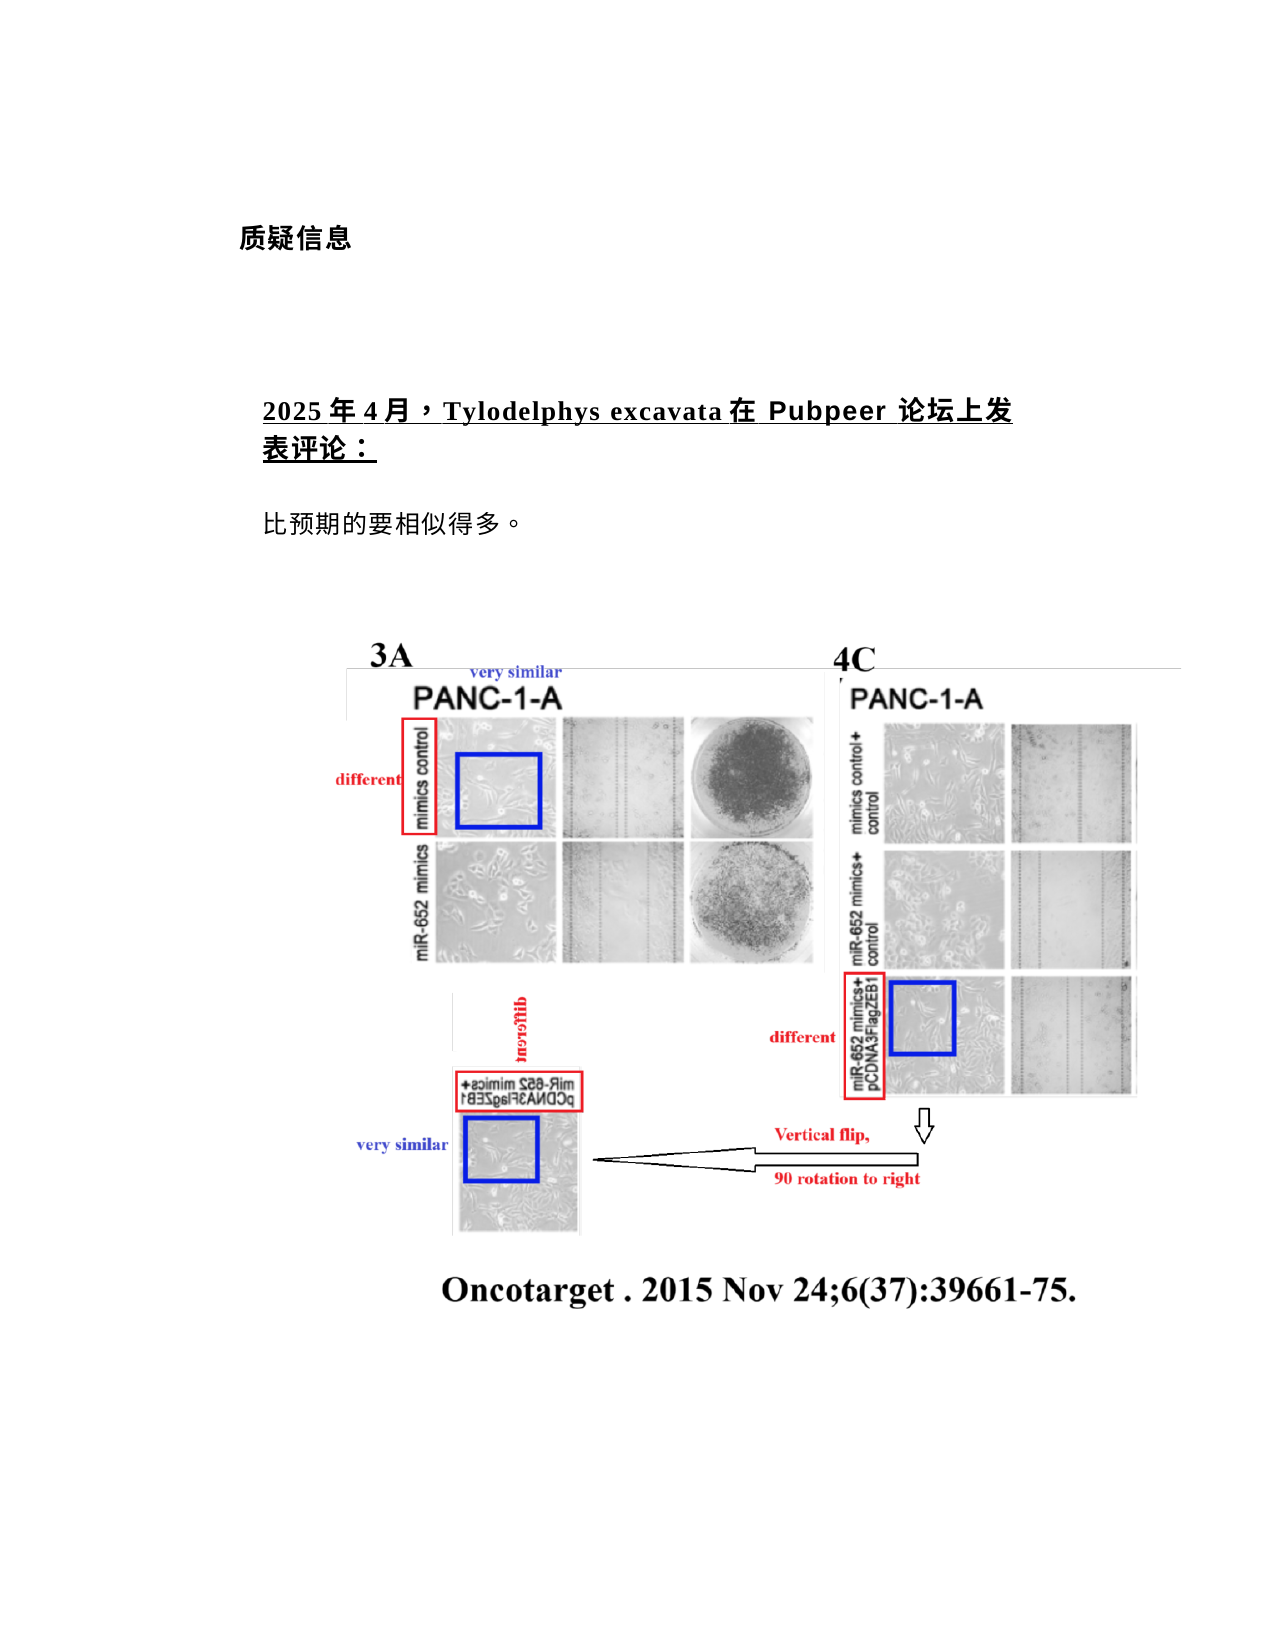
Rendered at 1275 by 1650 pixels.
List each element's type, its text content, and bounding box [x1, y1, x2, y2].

text 比预期的要相似得多。 [262, 504, 1012, 541]
text 质疑信息 [239, 219, 1036, 256]
text 2025年4月，Tylodelphys excavata在 Pubpeer 论坛上发表评论： [262, 424, 1012, 466]
picture [281, 578, 1182, 1349]
text 2025年4月，Tylodelphys excavata在 Pubpeer 论坛上发表评论： [262, 391, 1012, 423]
